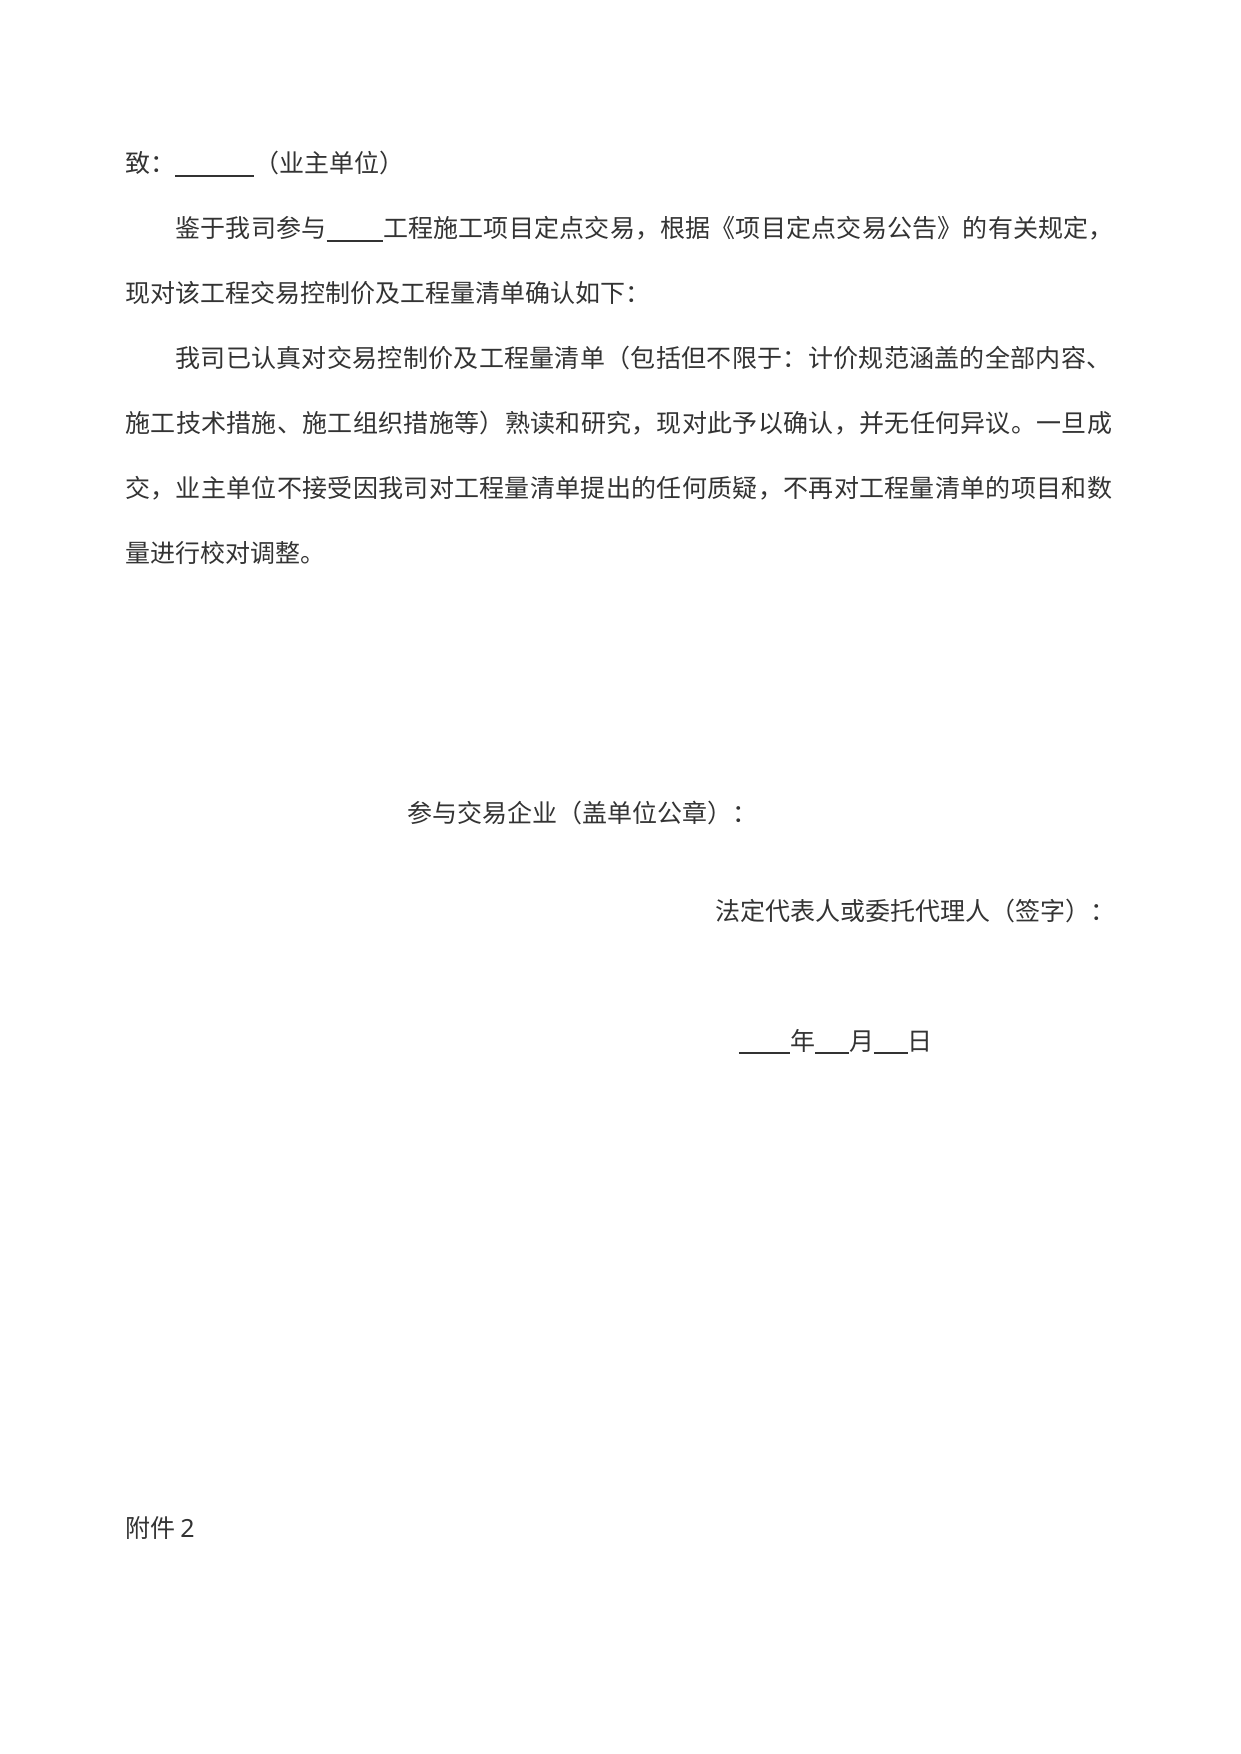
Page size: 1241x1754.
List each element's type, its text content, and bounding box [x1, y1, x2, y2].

text 年 月 日 [125, 1007, 1115, 1072]
text 我司已认真对交易控制价及工程量清单（包括但不限于：计价规范涵盖的全部内容、施工技术措施、施工组织措施等）熟读和研究，现对此予以确认，并无任何异议。一旦成交，业主单位不接受因我司对工程量清单提出的任何质疑，不再对工程量清单的项目和数量进行校对调整。 [125, 324, 1115, 584]
text 致： （业主单位） [125, 129, 1115, 194]
text 鉴于我司参与 工程施工项目定点交易，根据《项目定点交易公告》的有关规定，现对该工程交易控制价及工程量清单确认如下： [125, 194, 1115, 324]
text 参与交易企业（盖单位公章）： [125, 779, 1115, 844]
text 法定代表人或委托代理人（签字）： [125, 877, 1115, 942]
text 附件2 [125, 1494, 1115, 1559]
